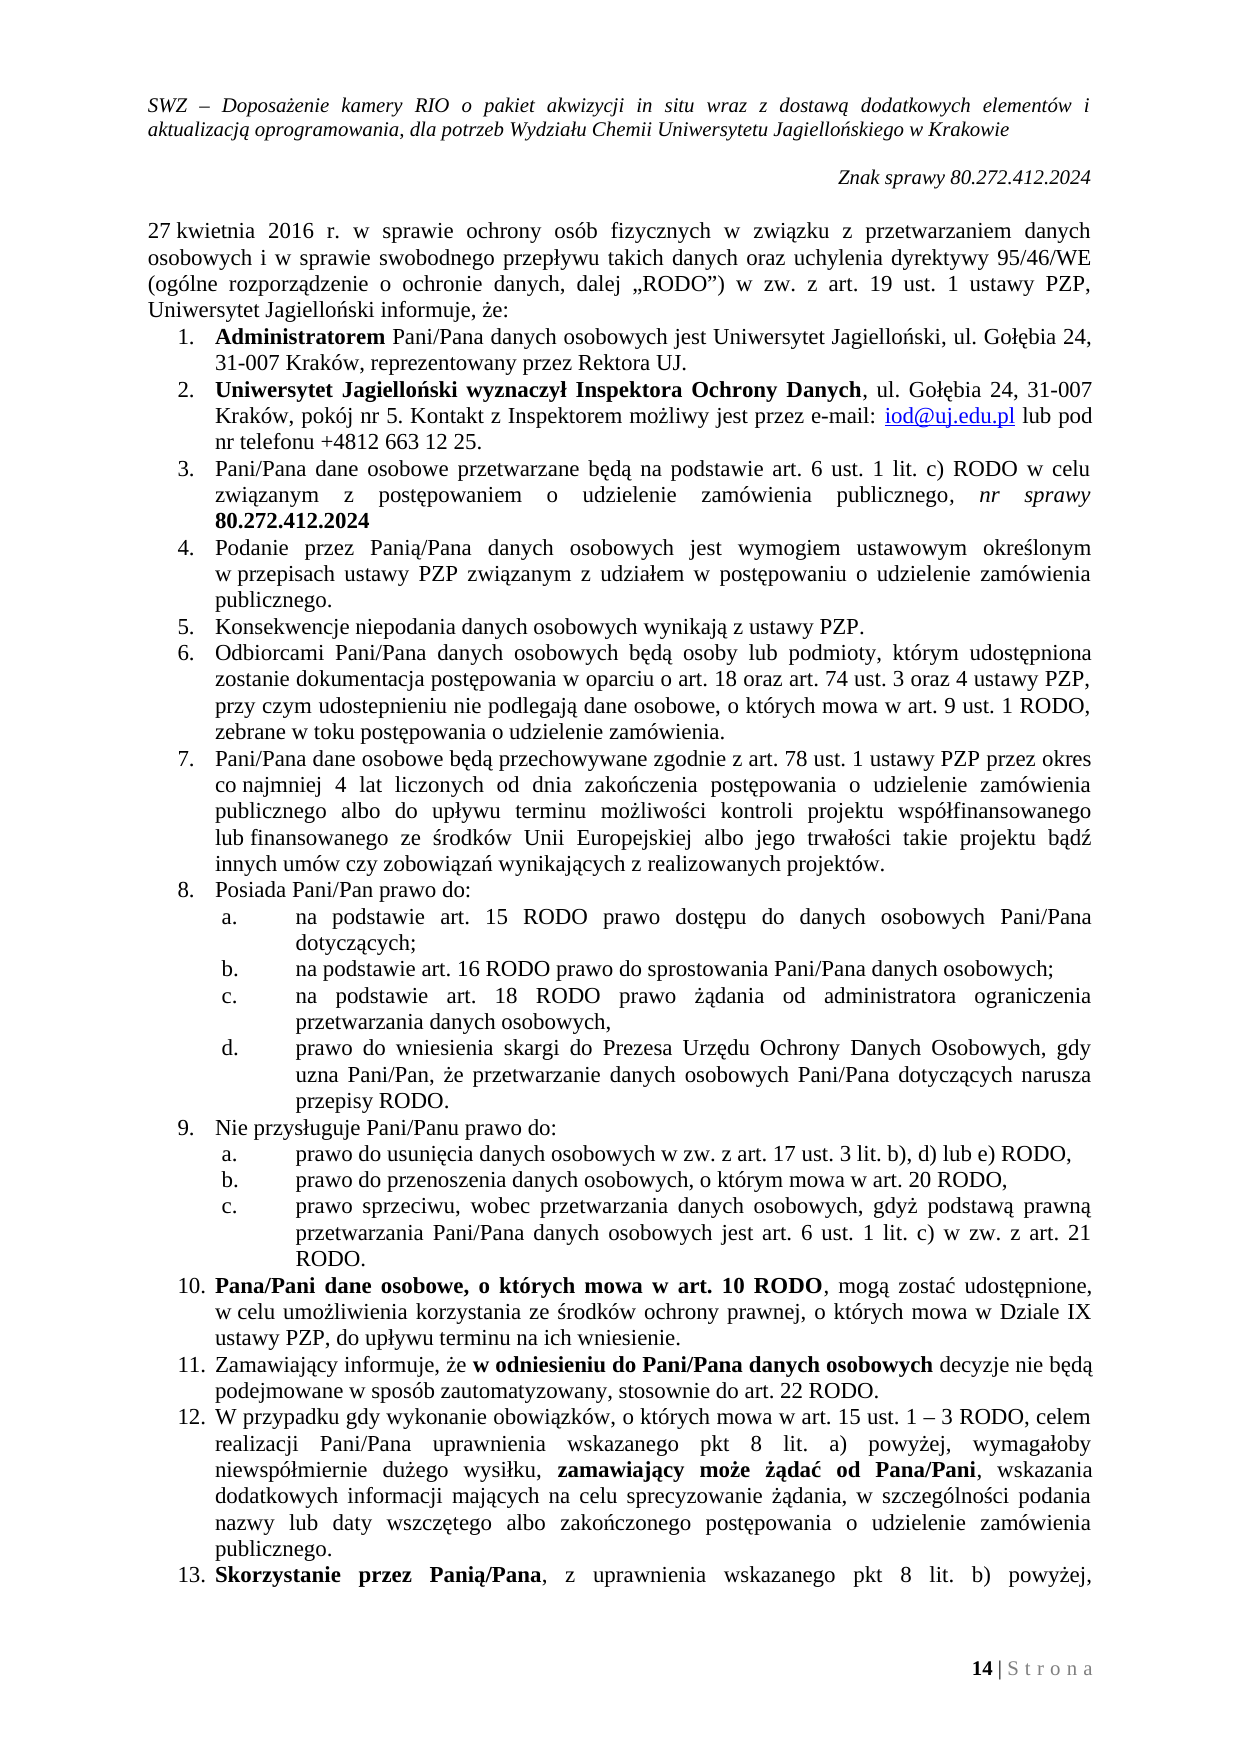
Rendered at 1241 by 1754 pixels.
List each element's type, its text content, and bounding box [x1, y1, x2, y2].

list na podstawie art. 16 RODO prawo do sprostowania Pani/Pana danych osobowych; [221, 955, 1093, 982]
list na podstawie art. 15 RODO prawo dostępu do danych osobowych Pani/Pana dotyczących; [221, 903, 1093, 955]
list Zamawiający informuje, że w odniesieniu do Pani/Pana danych osobowych decyzje nie będą podejmowane w sposób zautomatyzowany, stosownie do art. 22 RODO. [177, 1351, 1093, 1403]
list Posiada Pani/Pan prawo do: [177, 876, 1093, 903]
list Pana/Pani dane osobowe, o których mowa w art. 10 RODO, mogą zostać udostępnione, w celu umożliwienia korzystania ze środków ochrony prawnej, o których mowa w Dziale IX ustawy PZP, do upływu terminu na ich wniesienie. [177, 1272, 1093, 1351]
list prawo do usunięcia danych osobowych w zw. z art. 17 ust. 3 lit. b), d) lub e) RODO, [221, 1140, 1093, 1166]
list W przypadku gdy wykonanie obowiązków, o których mowa w art. 15 ust. 1 – 3 RODO, celem realizacji Pani/Pana uprawnienia wskazanego pkt 8 lit. a) powyżej, wymagałoby niewspółmiernie dużego wysiłku, zamawiający może żądać od Pana/Pani, wskazania dodatkowych informacji mających na celu sprecyzowanie żądania, w szczególności podania nazwy lub daty wszczętego albo zakończonego postępowania o udzielenie zamówienia publicznego. [177, 1403, 1093, 1562]
list Nie przysługuje Pani/Panu prawo do: [177, 1113, 1093, 1140]
list prawo do przenoszenia danych osobowych, o którym mowa w art. 20 RODO, [221, 1166, 1093, 1193]
list Pani/Pana dane osobowe będą przechowywane zgodnie z art. 78 ust. 1 ustawy PZP przez okres co najmniej 4 lat liczonych od dnia zakończenia postępowania o udzielenie zamówienia publicznego albo do upływu terminu możliwości kontroli projektu współfinansowanego lub finansowanego ze środków Unii Europejskiej albo jego trwałości takie projektu bądź innych umów czy zobowiązań wynikających z realizowanych projektów. [177, 744, 1093, 876]
list prawo do wniesienia skargi do Prezesa Urzędu Ochrony Danych Osobowych, gdy uzna Pani/Pan, że przetwarzanie danych osobowych Pani/Pana dotyczących narusza przepisy RODO. [221, 1034, 1093, 1113]
list Pani/Pana dane osobowe przetwarzane będą na podstawie art. 6 ust. 1 lit. c) RODO w celu związanym z postępowaniem o udzielenie zamówienia publicznego, nr sprawy 80.272.412.2024 [177, 455, 1093, 534]
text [148, 217, 1093, 323]
list Odbiorcami Pani/Pana danych osobowych będą osoby lub podmioty, którym udostępniona zostanie dokumentacja postępowania w oparciu o art. 18 oraz art. 74 ust. 3 oraz 4 ustawy PZP, przy czym udostepnieniu nie podlegają dane osobowe, o których mowa w art. 9 ust. 1 RODO, zebrane w toku postępowania o udzielenie zamówienia. [177, 639, 1093, 744]
list Konsekwencje niepodania danych osobowych wynikają z ustawy PZP. [177, 613, 1093, 639]
list na podstawie art. 18 RODO prawo żądania od administratora ograniczenia przetwarzania danych osobowych, [221, 982, 1093, 1034]
list Uniwersytet Jagielloński wyznaczył Inspektora Ochrony Danych, ul. Gołębia 24, 31-007 Kraków, pokój nr 5. Kontakt z Inspektorem możliwy jest przez e-mail: iod@uj.edu.pl lub pod nr telefonu +4812 663 12 25. [177, 376, 1093, 455]
list prawo sprzeciwu, wobec przetwarzania danych osobowych, gdyż podstawą prawną przetwarzania Pani/Pana danych osobowych jest art. 6 ust. 1 lit. c) w zw. z art. 21 RODO. [221, 1193, 1093, 1272]
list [177, 1562, 1093, 1588]
list Podanie przez Panią/Pana danych osobowych jest wymogiem ustawowym określonym w przepisach ustawy PZP związanym z udziałem w postępowaniu o udzielenie zamówienia publicznego. [177, 534, 1093, 613]
list Administratorem Pani/Pana danych osobowych jest Uniwersytet Jagielloński, ul. Gołębia 24, 31-007 Kraków, reprezentowany przez Rektora UJ. [177, 323, 1093, 376]
